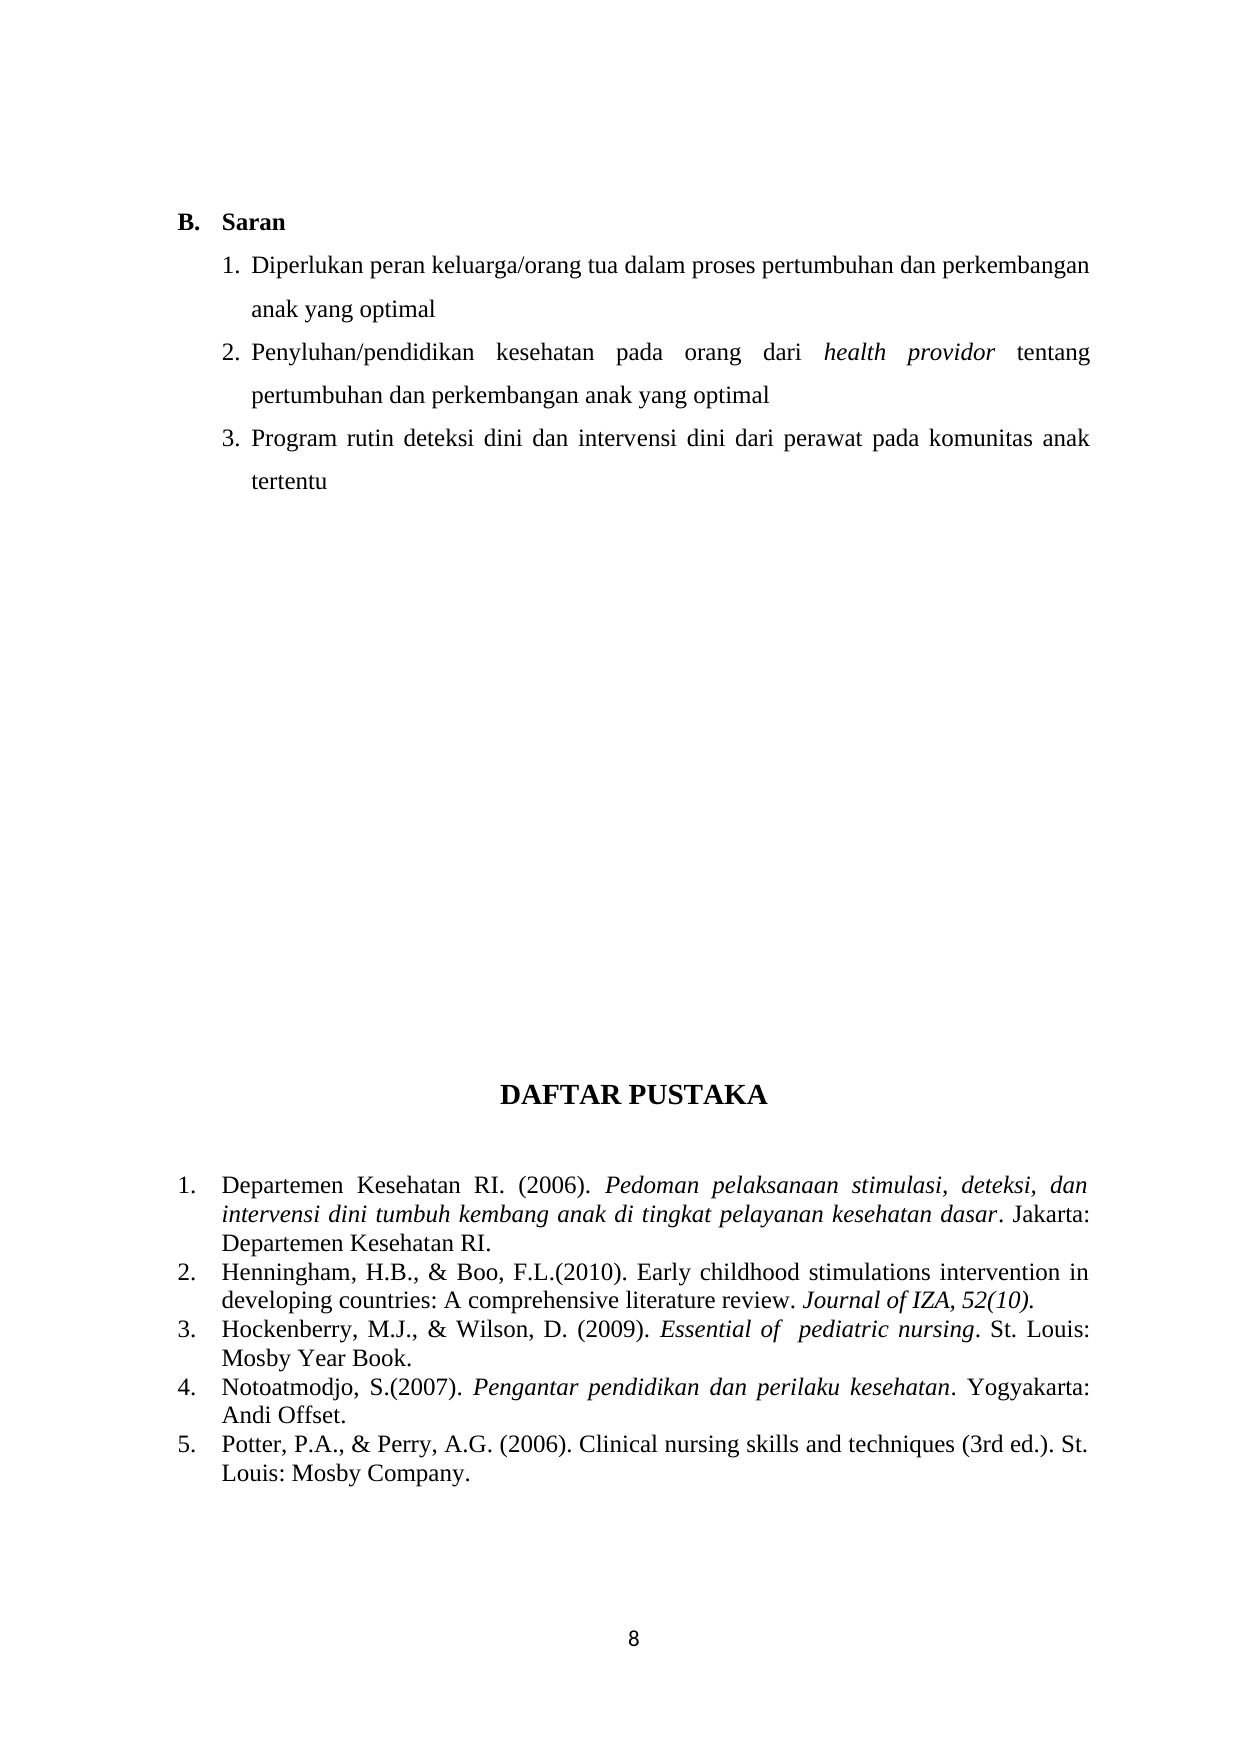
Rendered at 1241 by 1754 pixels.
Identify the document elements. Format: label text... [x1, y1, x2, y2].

text DAFTAR PUSTAKA [177, 1077, 1090, 1111]
list Penyluhan/pendidikan kesehatan pada orang dari health providor tentang pertumbuhan dan perkembangan anak yang optimal [222, 337, 1090, 409]
list Henningham, H.B., & Boo, F.L.(2010). Early childhood stimulations intervention in developing countries: A comprehensive literature review. Journal of IZA, 52(10). [177, 1257, 1090, 1314]
list Saran [177, 207, 1090, 236]
list Diperlukan peran keluarga/orang tua dalam proses pertumbuhan dan perkembangan anak yang optimal [222, 251, 1090, 322]
list Hockenberry, M.J., & Wilson, D. (2009). Essential of pediatric nursing. St. Louis: Mosby Year Book. [177, 1314, 1090, 1372]
list Notoatmodjo, S.(2007). Pengantar pendidikan dan perilaku kesehatan. Yogyakarta: Andi Offset. [177, 1372, 1090, 1429]
list Potter, P.A., & Perry, A.G. (2006). Clinical nursing skills and techniques (3rd ed.). St. Louis: Mosby Company. [177, 1429, 1090, 1487]
list Program rutin deteksi dini dan intervensi dini dari perawat pada komunitas anak tertentu [222, 423, 1090, 495]
list Departemen Kesehatan RI. (2006). Pedoman pelaksanaan stimulasi, deteksi, dan intervensi dini tumbuh kembang anak di tingkat pelayanan kesehatan dasar. Jakarta: Departemen Kesehatan RI. [177, 1171, 1090, 1257]
